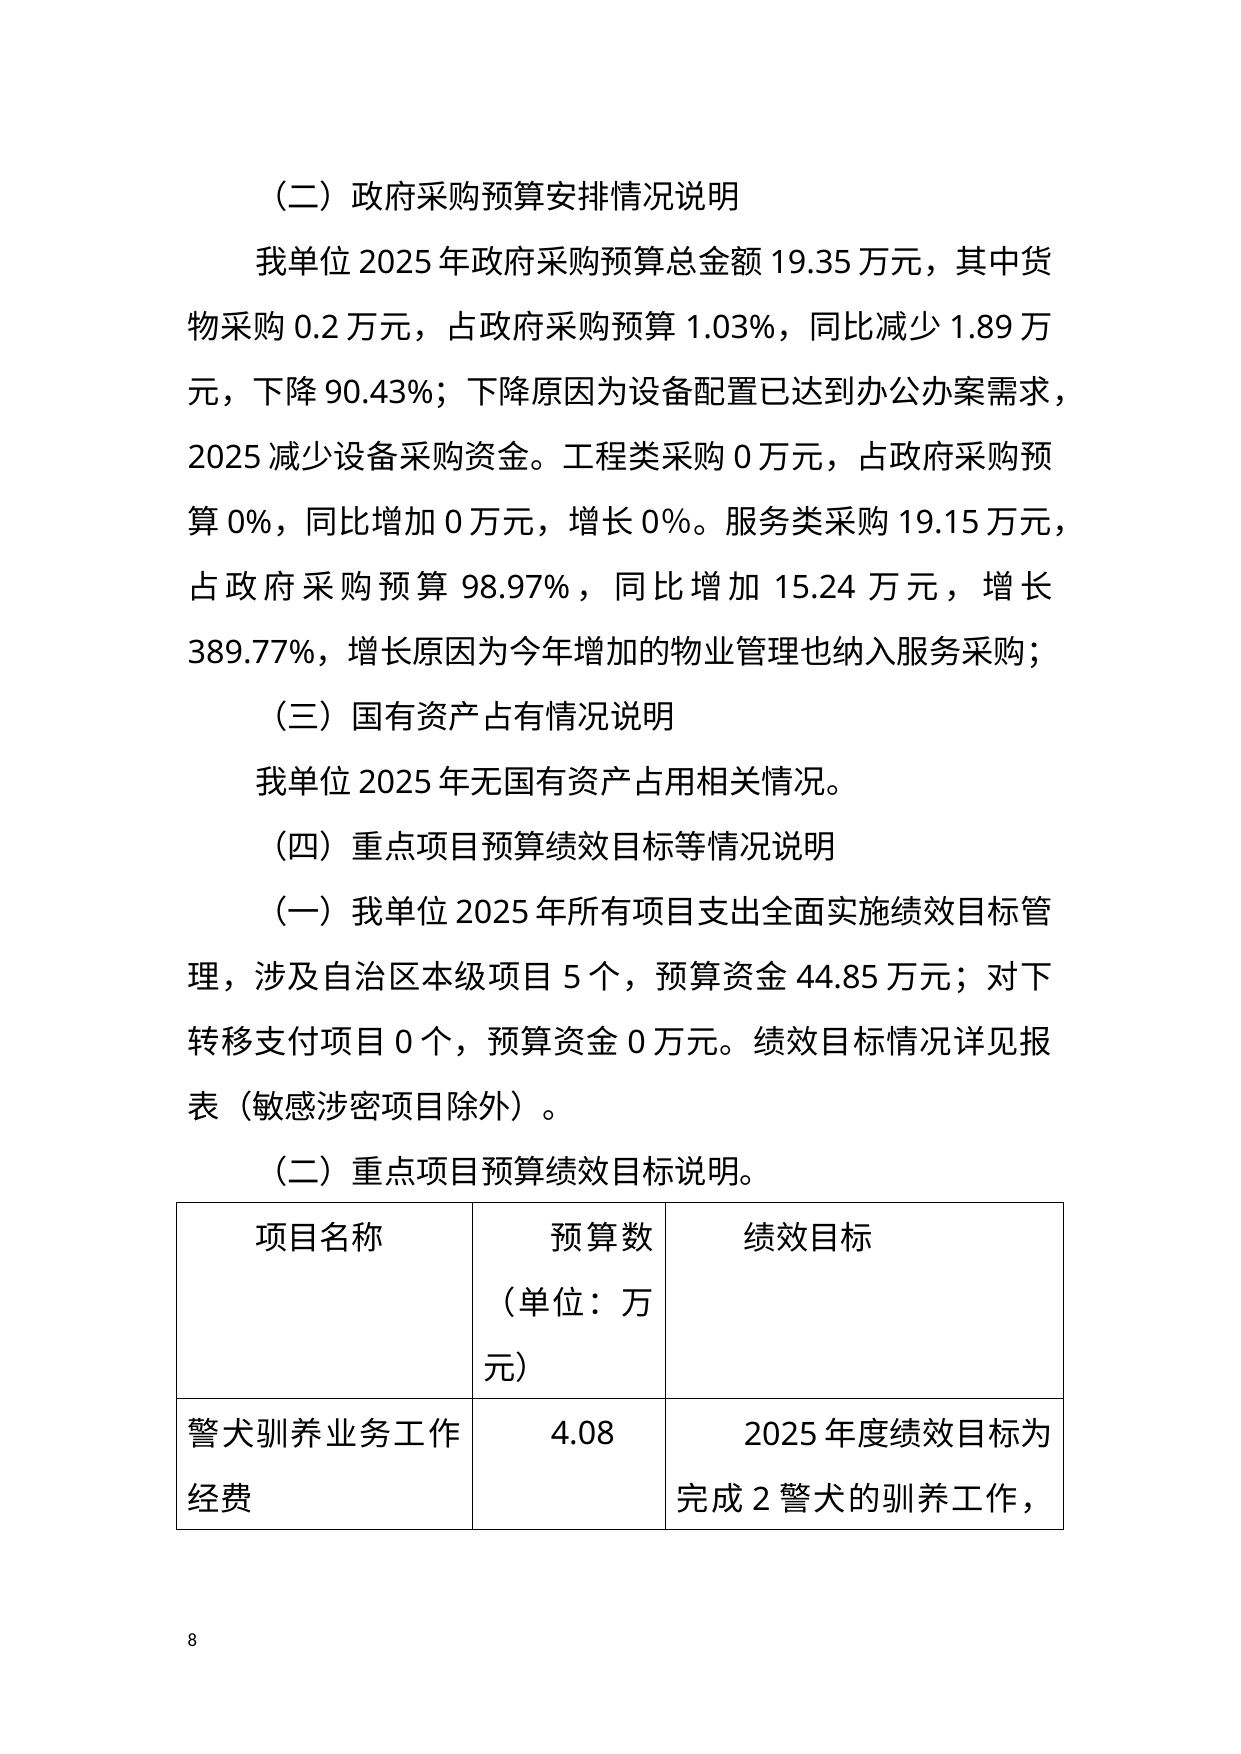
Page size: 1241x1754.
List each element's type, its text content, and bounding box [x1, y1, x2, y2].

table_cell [666, 1399, 1063, 1529]
text （三）国有资产占有情况说明 [187, 682, 1053, 747]
text 我单位2025年无国有资产占用相关情况。 [187, 747, 1053, 812]
table_header 项目名称 [177, 1203, 472, 1398]
table_cell 4.08 [473, 1399, 665, 1529]
text （一）我单位2025年所有项目支出全面实施绩效目标管理，涉及自治区本级项目5个，预算资金44.85万元；对下转移支付项目0个，预算资金0万元。绩效目标情况详见报表（敏感涉密项目除外）。 [187, 877, 1053, 1137]
text 我单位2025年政府采购预算总金额19.35万元，其中货物采购0.2万元，占政府采购预算1.03%，同比减少1.89万元，下降90.43%；下降原因为设备配置已达到办公办案需求，2025减少设备采购资金。工程类采购0万元，占政府采购预算0%，同比增加0万元，增长0％。服务类采购19.15万元，占政府采购预算98.97%，同比增加15.24万元，增长389.77%，增长原因为今年增加的物业管理也纳入服务采购； [187, 227, 1053, 682]
text （二）重点项目预算绩效目标说明。 [187, 1137, 1053, 1202]
table_header 预算数（单位：万元） [473, 1203, 665, 1398]
table_header 绩效目标 [666, 1203, 1063, 1398]
text （二）政府采购预算安排情况说明 [187, 162, 1053, 227]
table_cell 警犬驯养业务工作经费 [177, 1399, 472, 1529]
text （四）重点项目预算绩效目标等情况说明 [187, 812, 1053, 877]
